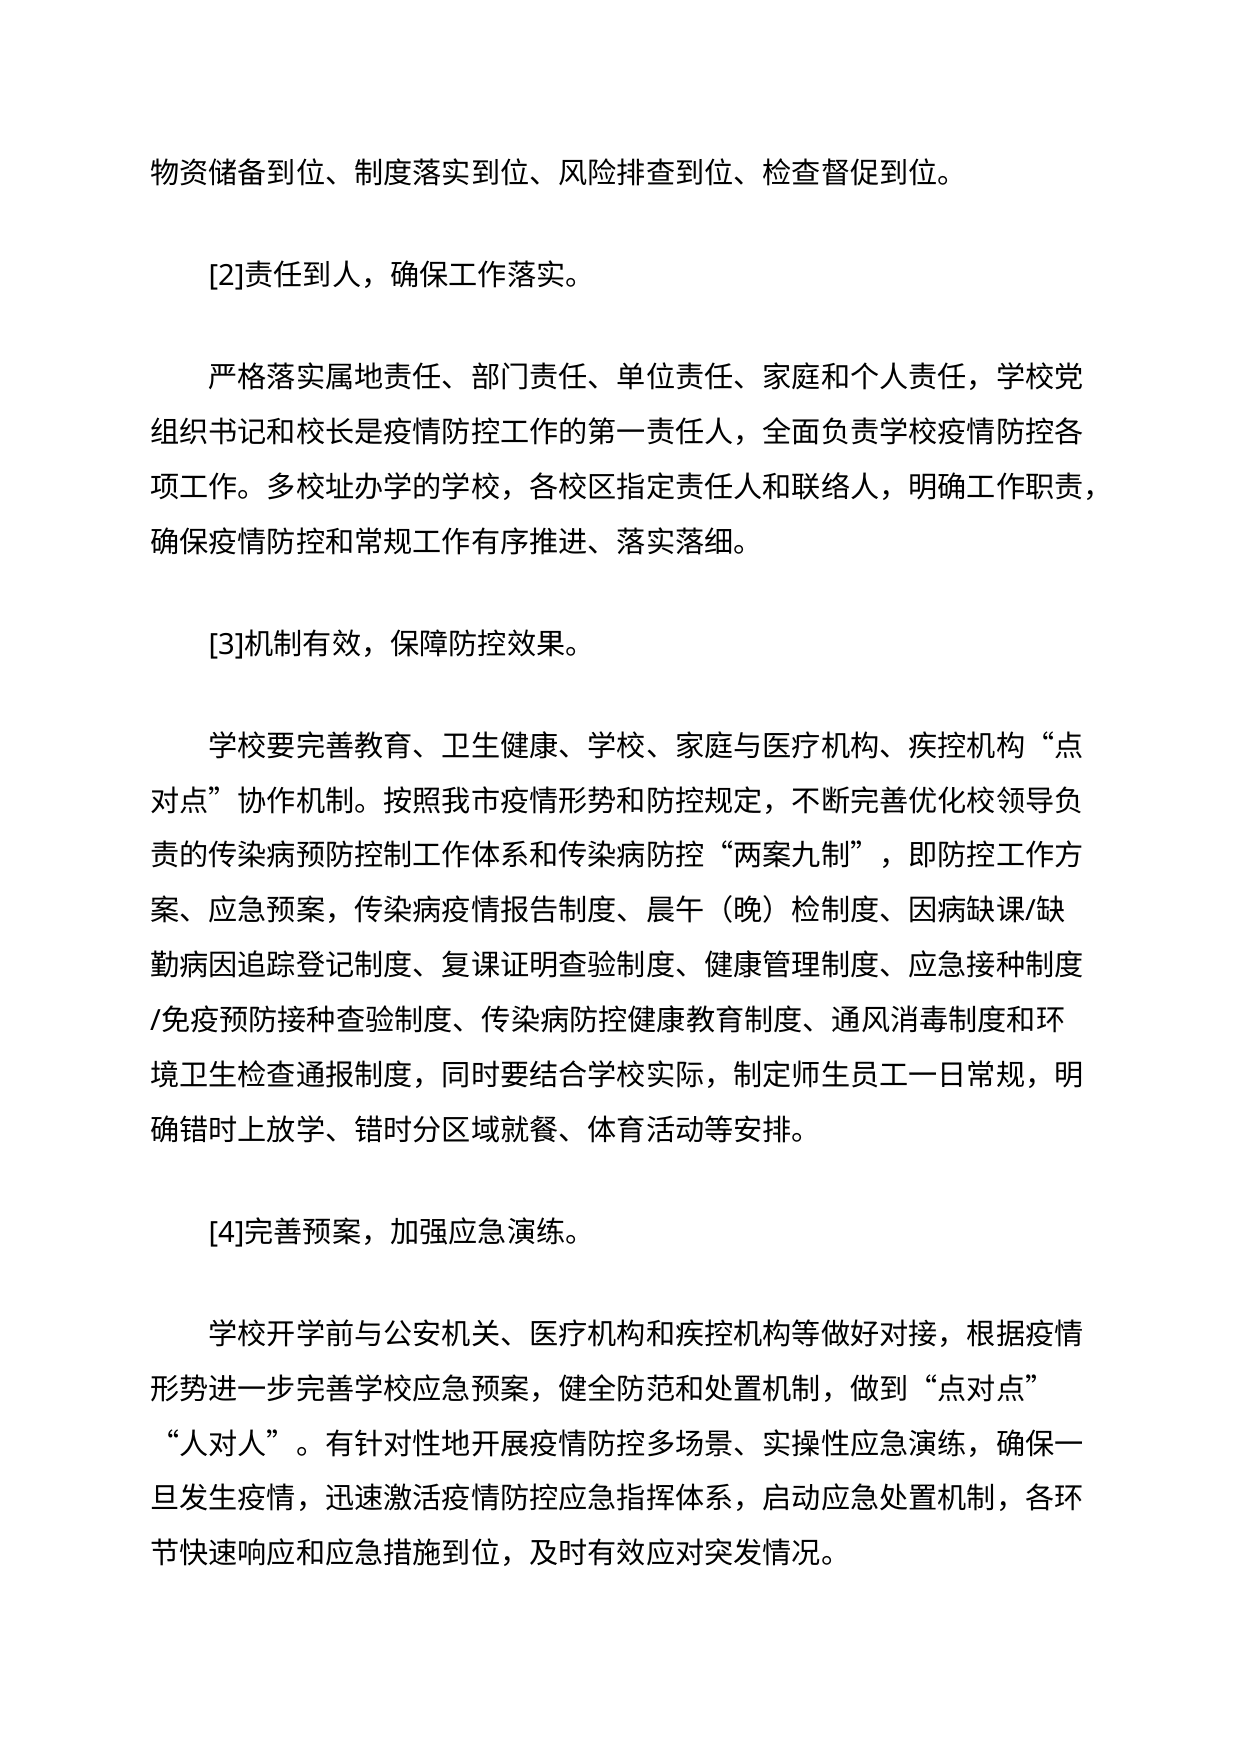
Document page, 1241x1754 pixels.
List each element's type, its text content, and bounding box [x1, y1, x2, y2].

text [150, 150, 1090, 192]
text 严格落实属地责任、部门责任、单位责任、家庭和个人责任，学校党组织书记和校长是疫情防控工作的第一责任人，全面负责学校疫情防控各项工作。多校址办学的学校，各校区指定责任人和联络人，明确工作职责，确保疫情防控和常规工作有序推进、落实落细。 [150, 354, 1090, 561]
text 学校开学前与公安机关、医疗机构和疾控机构等做好对接，根据疫情形势进一步完善学校应急预案，健全防范和处置机制，做到“点对点”“人对人”。有针对性地开展疫情防控多场景、实操性应急演练，确保一旦发生疫情，迅速激活疫情防控应急指挥体系，启动应急处置机制，各环节快速响应和应急措施到位，及时有效应对突发情况。 [150, 1310, 1090, 1572]
text 学校要完善教育、卫生健康、学校、家庭与医疗机构、疾控机构“点对点”协作机制。按照我市疫情形势和防控规定，不断完善优化校领导负责的传染病预防控制工作体系和传染病防控“两案九制”，即防控工作方案、应急预案，传染病疫情报告制度、晨午（晚）检制度、因病缺课/缺勤病因追踪登记制度、复课证明查验制度、健康管理制度、应急接种制度/免疫预防接种查验制度、传染病防控健康教育制度、通风消毒制度和环境卫生检查通报制度，同时要结合学校实际，制定师生员工一日常规，明确错时上放学、错时分区域就餐、体育活动等安排。 [150, 722, 1090, 1149]
text [3]机制有效，保障防控效果。 [150, 620, 1090, 663]
text [4]完善预案，加强应急演练。 [150, 1208, 1090, 1251]
text [2]责任到人，确保工作落实。 [150, 252, 1090, 294]
